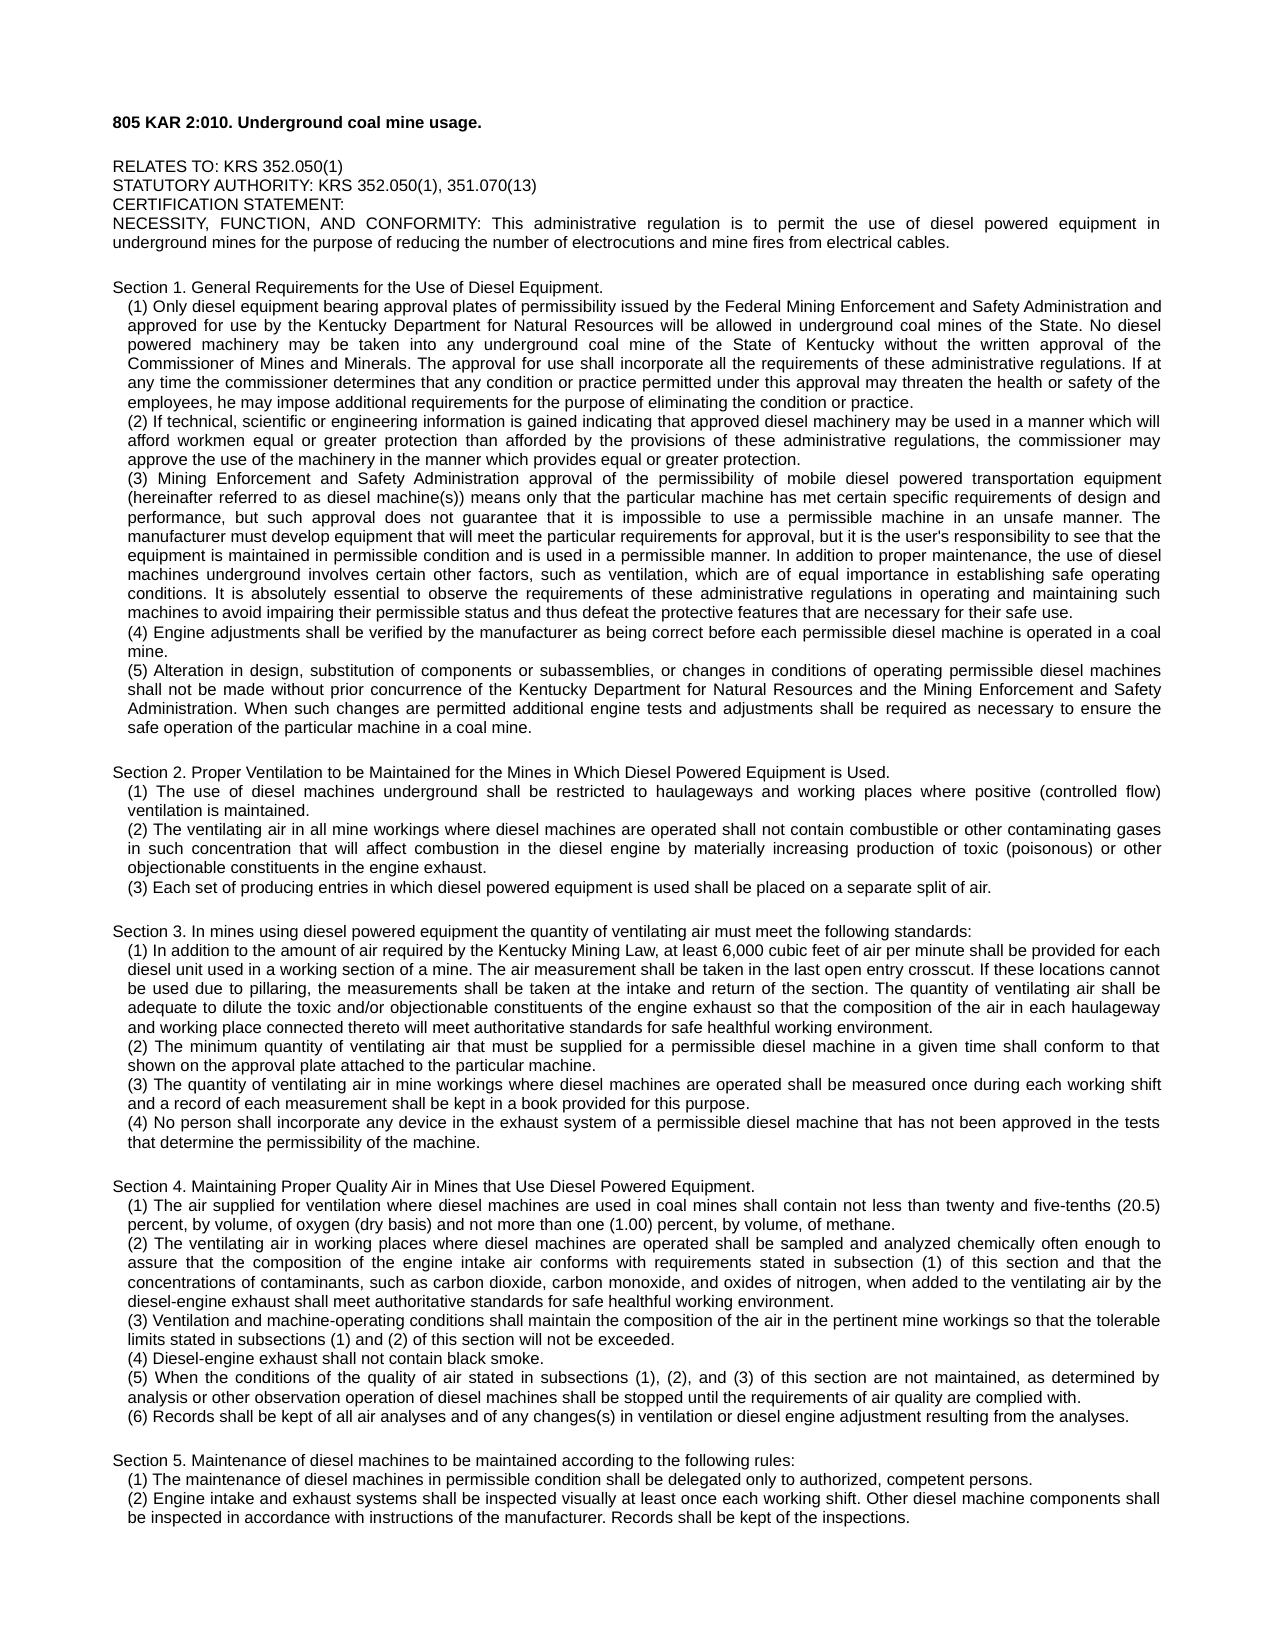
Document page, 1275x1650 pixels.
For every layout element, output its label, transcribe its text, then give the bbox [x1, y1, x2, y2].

text (4) No person shall incorporate any device in the exhaust system of a permissible diesel machine that has not been approved in the tests that determine the permissibility of the machine. [127, 1113, 1162, 1152]
text (4) Diesel-engine exhaust shall not contain black smoke. [127, 1349, 1162, 1368]
text NECESSITY, FUNCTION, AND CONFORMITY: This administrative regulation is to permit the use of diesel powered equipment in underground mines for the purpose of reducing the number of electrocutions and mine fires from electrical cables. [112, 214, 1162, 252]
text (1) The use of diesel machines underground shall be restricted to haulageways and working places where positive (controlled flow) ventilation is maintained. [127, 782, 1162, 820]
text (2) Engine intake and exhaust systems shall be inspected visually at least once each working shift. Other diesel machine components shall be inspected in accordance with instructions of the manufacturer. Records shall be kept of the inspections. [127, 1489, 1162, 1527]
text (5) When the conditions of the quality of air stated in subsections (1), (2), and (3) of this section are not maintained, as determined by analysis or other observation operation of diesel machines shall be stopped until the requirements of air quality are complied with. [127, 1368, 1162, 1407]
text Section 5. Maintenance of diesel machines to be maintained according to the following rules: [112, 1451, 1162, 1470]
text Section 1. General Requirements for the Use of Diesel Equipment. [112, 277, 1162, 297]
text STATUTORY AUTHORITY: KRS 352.050(1), 351.070(13) [112, 176, 1162, 195]
text (1) In addition to the amount of air required by the Kentucky Mining Law, at least 6,000 cubic feet of air per minute shall be provided for each diesel unit used in a working section of a mine. The air measurement shall be taken in the last open entry crosscut. If these locations cannot be used due to pillaring, the measurements shall be taken at the intake and return of the section. The quantity of ventilating air shall be adequate to dilute the toxic and/or objectionable constituents of the engine exhaust so that the composition of the air in each haulageway and working place connected thereto will meet authoritative standards for safe healthful working environment. [127, 941, 1162, 1037]
text (4) Engine adjustments shall be verified by the manufacturer as being correct before each permissible diesel machine is operated in a coal mine. [127, 622, 1162, 661]
text (2) The minimum quantity of ventilating air that must be supplied for a permissible diesel machine in a given time shall conform to that shown on the approval plate attached to the particular machine. [127, 1037, 1162, 1075]
text 805 KAR 2:010. Underground coal mine usage. [112, 112, 1162, 132]
text (3) The quantity of ventilating air in mine workings where diesel machines are operated shall be measured once during each working shift and a record of each measurement shall be kept in a book provided for this purpose. [127, 1075, 1162, 1113]
text (3) Each set of producing entries in which diesel powered equipment is used shall be placed on a separate split of air. [127, 877, 1162, 897]
text (2) The ventilating air in all mine workings where diesel machines are operated shall not contain combustible or other contaminating gases in such concentration that will affect combustion in the diesel engine by materially increasing production of toxic (poisonous) or other objectionable constituents in the engine exhaust. [127, 820, 1162, 877]
text (1) The maintenance of diesel machines in permissible condition shall be delegated only to authorized, competent persons. [127, 1470, 1162, 1489]
text (1) The air supplied for ventilation where diesel machines are used in coal mines shall contain not less than twenty and five-tenths (20.5) percent, by volume, of oxygen (dry basis) and not more than one (1.00) percent, by volume, of methane. [127, 1196, 1162, 1234]
text (2) If technical, scientific or engineering information is gained indicating that approved diesel machinery may be used in a manner which will afford workmen equal or greater protection than afforded by the provisions of these administrative regulations, the commissioner may approve the use of the machinery in the manner which provides equal or greater protection. [127, 412, 1162, 469]
text Section 3. In mines using diesel powered equipment the quantity of ventilating air must meet the following standards: [112, 922, 1162, 941]
text (3) Ventilation and machine-operating conditions shall maintain the composition of the air in the pertinent mine workings so that the tolerable limits stated in subsections (1) and (2) of this section will not be exceeded. [127, 1311, 1162, 1349]
text (2) The ventilating air in working places where diesel machines are operated shall be sampled and analyzed chemically often enough to assure that the composition of the engine intake air conforms with requirements stated in subsection (1) of this section and that the concentrations of contaminants, such as carbon dioxide, carbon monoxide, and oxides of nitrogen, when added to the ventilating air by the diesel-engine exhaust shall meet authoritative standards for safe healthful working environment. [127, 1234, 1162, 1311]
text (3) Mining Enforcement and Safety Administration approval of the permissibility of mobile diesel powered transportation equipment (hereinafter referred to as diesel machine(s)) means only that the particular machine has met certain specific requirements of design and performance, but such approval does not guarantee that it is impossible to use a permissible machine in an unsafe manner. The manufacturer must develop equipment that will meet the particular requirements for approval, but it is the user's responsibility to see that the equipment is maintained in permissible condition and is used in a permissible manner. In addition to proper maintenance, the use of diesel machines underground involves certain other factors, such as ventilation, which are of equal importance in establishing safe operating conditions. It is absolutely essential to observe the requirements of these administrative regulations in operating and maintaining such machines to avoid impairing their permissible status and thus defeat the protective features that are necessary for their safe use. [127, 469, 1162, 622]
text (5) Alteration in design, substitution of components or subassemblies, or changes in conditions of operating permissible diesel machines shall not be made without prior concurrence of the Kentucky Department for Natural Resources and the Mining Enforcement and Safety Administration. When such changes are permitted additional engine tests and adjustments shall be required as necessary to ensure the safe operation of the particular machine in a coal mine. [127, 661, 1162, 737]
text (6) Records shall be kept of all air analyses and of any changes(s) in ventilation or diesel engine adjustment resulting from the analyses. [127, 1407, 1162, 1426]
text RELATES TO: KRS 352.050(1) [112, 157, 1162, 176]
text Section 4. Maintaining Proper Quality Air in Mines that Use Diesel Powered Equipment. [112, 1177, 1162, 1196]
text Section 2. Proper Ventilation to be Maintained for the Mines in Which Diesel Powered Equipment is Used. [112, 762, 1162, 782]
text (1) Only diesel equipment bearing approval plates of permissibility issued by the Federal Mining Enforcement and Safety Administration and approved for use by the Kentucky Department for Natural Resources will be allowed in underground coal mines of the State. No diesel powered machinery may be taken into any underground coal mine of the State of Kentucky without the written approval of the Commissioner of Mines and Minerals. The approval for use shall incorporate all the requirements of these administrative regulations. If at any time the commissioner determines that any condition or practice permitted under this approval may threaten the health or safety of the employees, he may impose additional requirements for the purpose of eliminating the condition or practice. [127, 297, 1162, 412]
text CERTIFICATION STATEMENT: [112, 195, 1162, 214]
